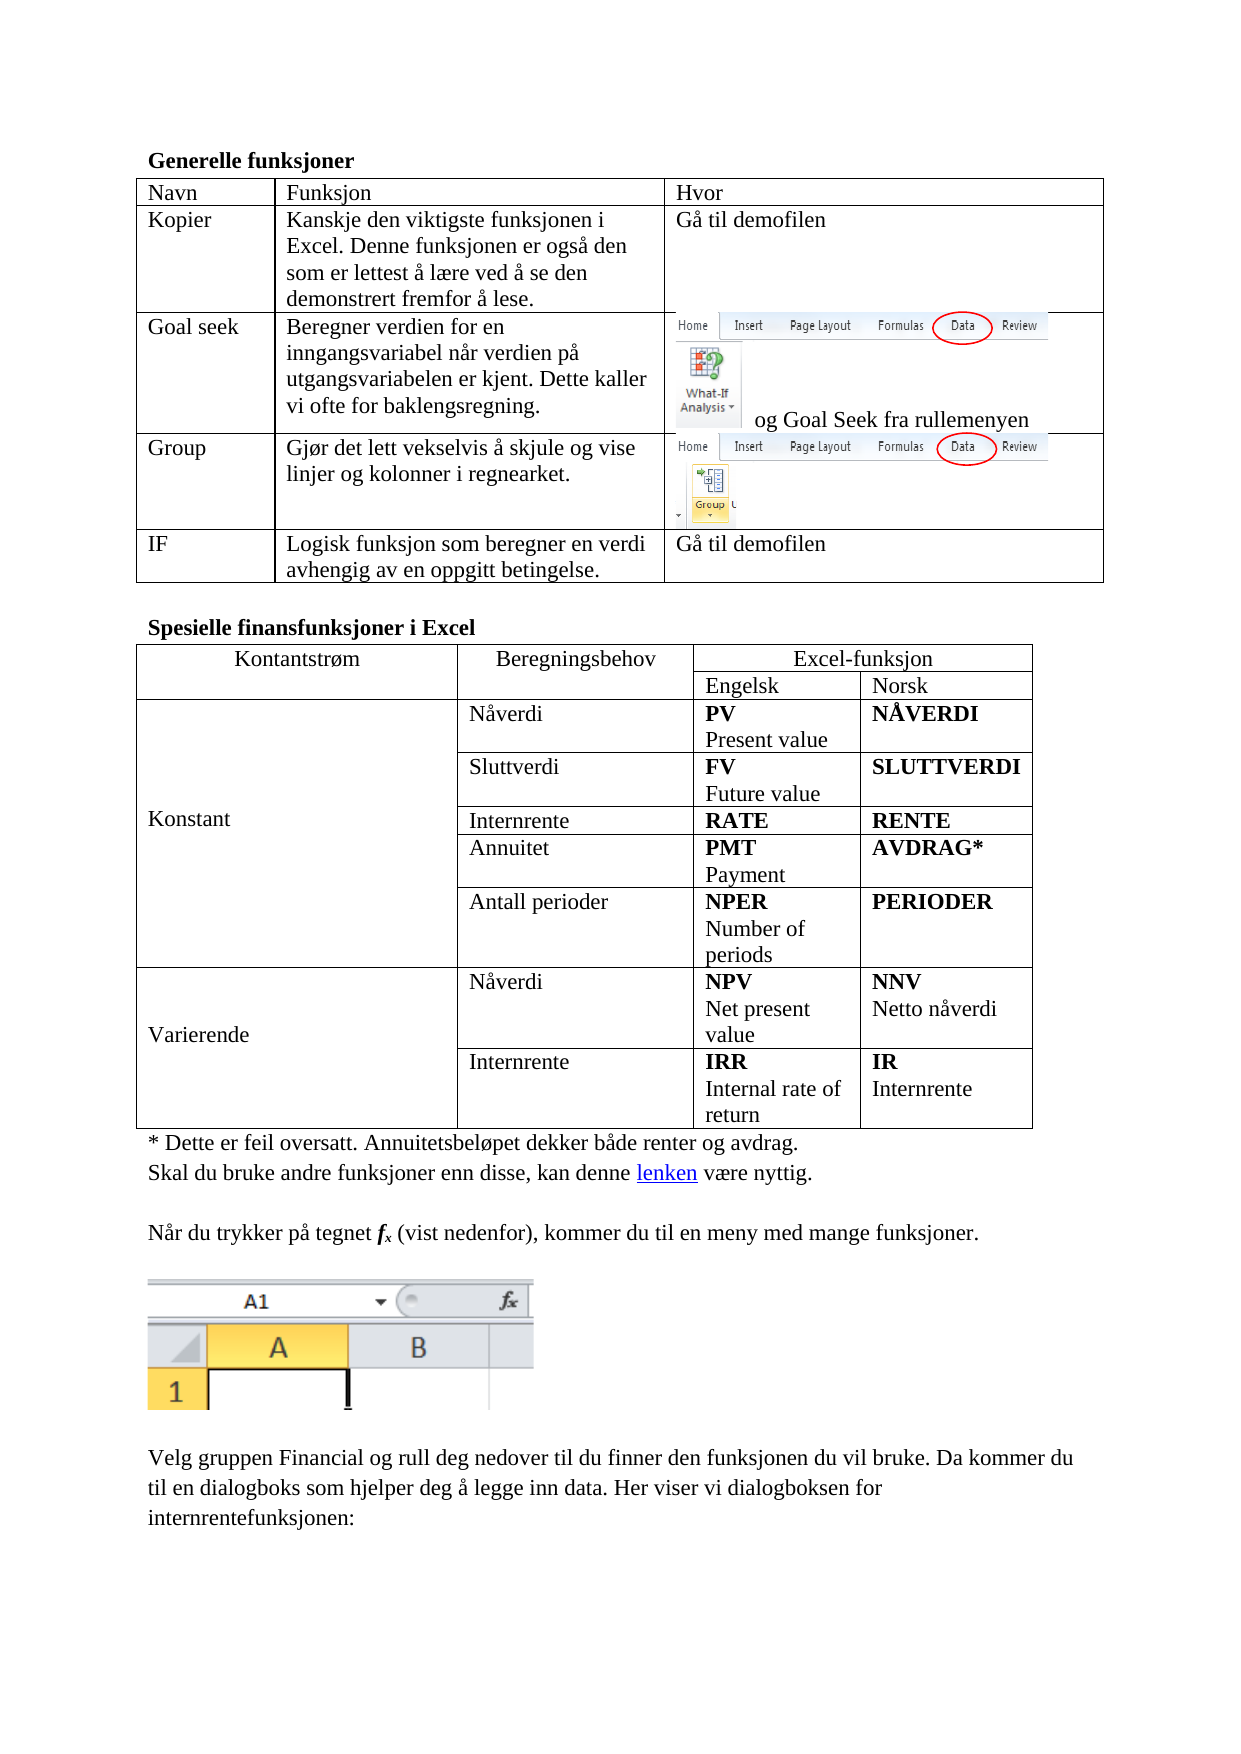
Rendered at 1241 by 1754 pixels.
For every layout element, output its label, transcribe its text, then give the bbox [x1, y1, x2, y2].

table_cell Engelsk [694, 672, 860, 698]
picture [675, 312, 949, 428]
table_cell Kopier [137, 206, 274, 312]
table_header Hvor [665, 179, 1103, 205]
table_cell Nåverdi [458, 700, 693, 752]
table_cell PMT Payment [694, 835, 860, 887]
table_cell [665, 434, 675, 528]
table_cell [737, 434, 1103, 528]
table_cell Varierende [137, 968, 457, 1127]
table_cell Beregner verdien for en inngangsvariabel når verdien på utgangsvariabelen er kjent. Dette kaller vi ofte for baklengsregning. [276, 313, 664, 433]
table_cell NPER Number of periods [694, 888, 860, 967]
table_cell Kanskje den viktigste funksjonen i Excel. Denne funksjonen er også den som er lettest å lære ved å se den demonstrert fremfor å lese. [276, 206, 664, 312]
table_cell IRR Internal rate of return [694, 1049, 860, 1127]
text Når du trykker på tegnet fx (vist nedenfor), kommer du til en meny med mange funksjoner. [148, 1219, 1093, 1246]
table_cell IF [137, 530, 274, 582]
picture [976, 312, 1049, 342]
picture [147, 1279, 534, 1410]
table_header Kontantstrøm [137, 645, 457, 698]
table_cell Antall perioder [458, 888, 693, 967]
table_cell Goal seek [137, 313, 274, 433]
table_cell Sluttverdi [458, 753, 693, 806]
text * Dette er feil oversatt. Annuitetsbeløpet dekker både renter og avdrag. [148, 1128, 1093, 1155]
table_cell Gå til demofilen [665, 530, 1103, 582]
table_cell Konstant [137, 700, 457, 967]
table_cell Gå til demofilen [665, 206, 1103, 312]
table_cell Internrente [458, 807, 693, 833]
table_cell SLUTTVERDI [861, 753, 1032, 806]
table_cell FV Future value [694, 753, 860, 806]
text Generelle funksjoner [148, 148, 1093, 174]
table_cell Internrente [458, 1049, 693, 1127]
picture [675, 433, 953, 529]
text Velg gruppen Financial og rull deg nedover til du finner den funksjonen du vil bruke. Da kommer du til en dialogboks som hjelper deg å legge inn data. Her viser vi dialogboksen for internrentefunksjonen: [148, 1444, 1093, 1530]
table_header Navn [137, 179, 274, 205]
table_cell Gjør det lett vekselvis å skjule og vise linjer og kolonner i regnearket. [276, 434, 664, 528]
table_cell Annuitet [458, 835, 693, 887]
table_cell Logisk funksjon som beregner en verdi avhengig av en oppgitt betingelse. [276, 530, 664, 582]
table_cell NPV Net present value [694, 968, 860, 1047]
table_header Excel-funksjon [694, 645, 1032, 671]
table_cell Nåverdi [458, 968, 693, 1047]
table_cell IR Internrente [861, 1049, 1032, 1127]
text Spesielle finansfunksjoner i Excel [148, 613, 1093, 640]
table_header Funksjon [276, 179, 664, 205]
table_cell RENTE [861, 807, 1032, 833]
text Skal du bruke andre funksjoner enn disse, kan denne lenken være nyttig. [148, 1159, 1093, 1185]
table_cell PV Present value [694, 700, 860, 752]
picture [934, 313, 991, 342]
table_cell NNV Netto nåverdi [861, 968, 1032, 1047]
table_cell og Goal Seek fra rullemenyen [665, 313, 1103, 433]
table_cell Group [137, 434, 274, 528]
table_cell AVDRAG* [861, 835, 1032, 887]
table_cell NÅVERDI [861, 700, 1032, 752]
table_cell Norsk [861, 672, 1032, 698]
table_cell RATE [694, 807, 860, 833]
table_cell PERIODER [861, 888, 1032, 967]
picture [939, 434, 995, 463]
picture [981, 433, 1049, 463]
table_header Beregningsbehov [458, 645, 693, 698]
